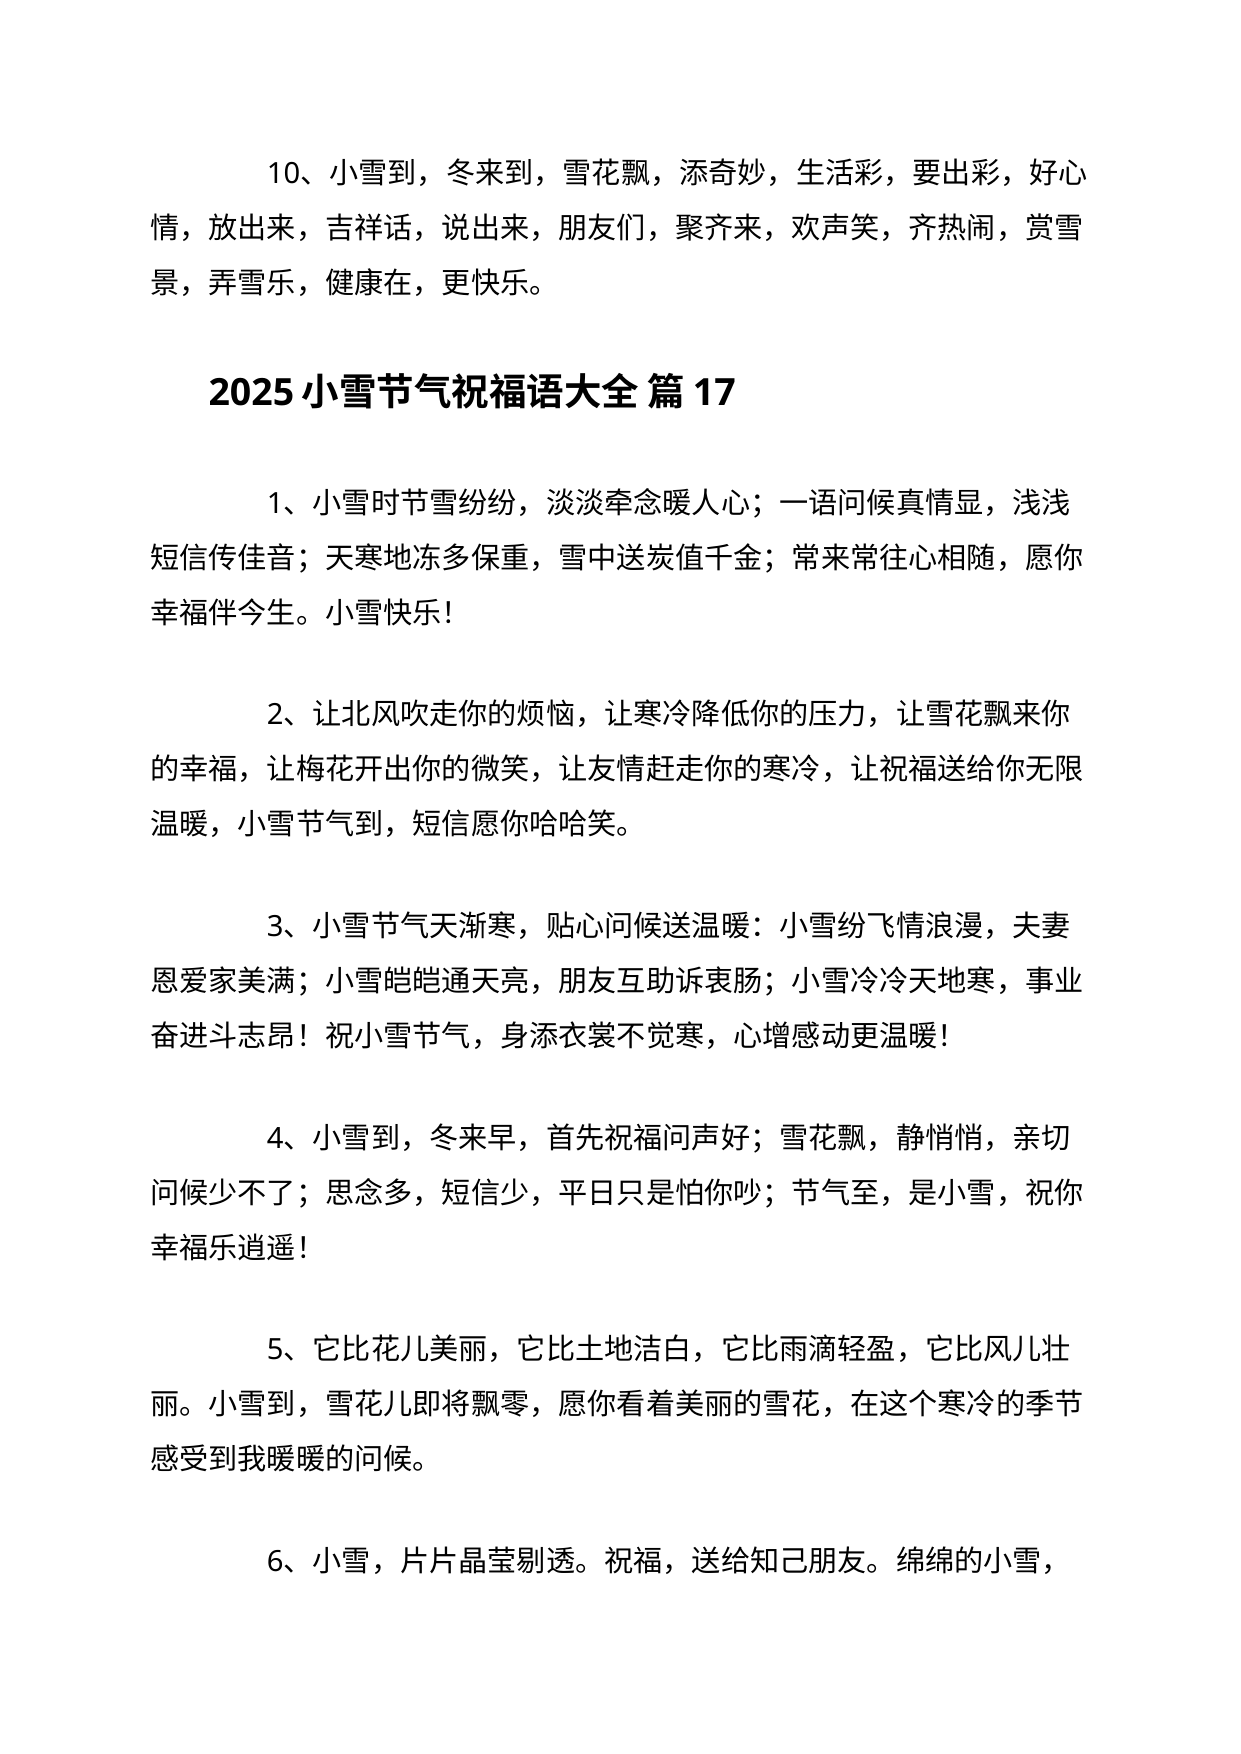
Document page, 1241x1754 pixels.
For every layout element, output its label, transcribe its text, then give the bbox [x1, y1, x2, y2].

text 3、小雪节气天渐寒，贴心问候送温暖：小雪纷飞情浪漫，夫妻恩爱家美满；小雪皑皑通天亮，朋友互助诉衷肠；小雪冷冷天地寒，事业奋进斗志昂！祝小雪节气，身添衣裳不觉寒，心增感动更温暖！ [150, 903, 1090, 1055]
text 2、让北风吹走你的烦恼，让寒冷降低你的压力，让雪花飘来你的幸福，让梅花开出你的微笑，让友情赶走你的寒冷，让祝福送给你无限温暖，小雪节气到，短信愿你哈哈笑。 [150, 691, 1090, 843]
text 2025小雪节气祝福语大全 篇17 [150, 362, 1090, 416]
text 5、它比花儿美丽，它比土地洁白，它比雨滴轻盈，它比风儿壮丽。小雪到，雪花儿即将飘零，愿你看着美丽的雪花，在这个寒冷的季节感受到我暖暖的问候。 [150, 1326, 1090, 1478]
text 10、小雪到，冬来到，雪花飘，添奇妙，生活彩，要出彩，好心情，放出来，吉祥话，说出来，朋友们，聚齐来，欢声笑，齐热闹，赏雪景，弄雪乐，健康在，更快乐。 [150, 150, 1090, 302]
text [150, 1538, 1090, 1580]
text 1、小雪时节雪纷纷，淡淡牵念暖人心；一语问候真情显，浅浅短信传佳音；天寒地冻多保重，雪中送炭值千金；常来常往心相随，愿你幸福伴今生。小雪快乐！ [150, 479, 1090, 631]
text 4、小雪到，冬来早，首先祝福问声好；雪花飘，静悄悄，亲切问候少不了；思念多，短信少，平日只是怕你吵；节气至，是小雪，祝你幸福乐逍遥！ [150, 1114, 1090, 1266]
